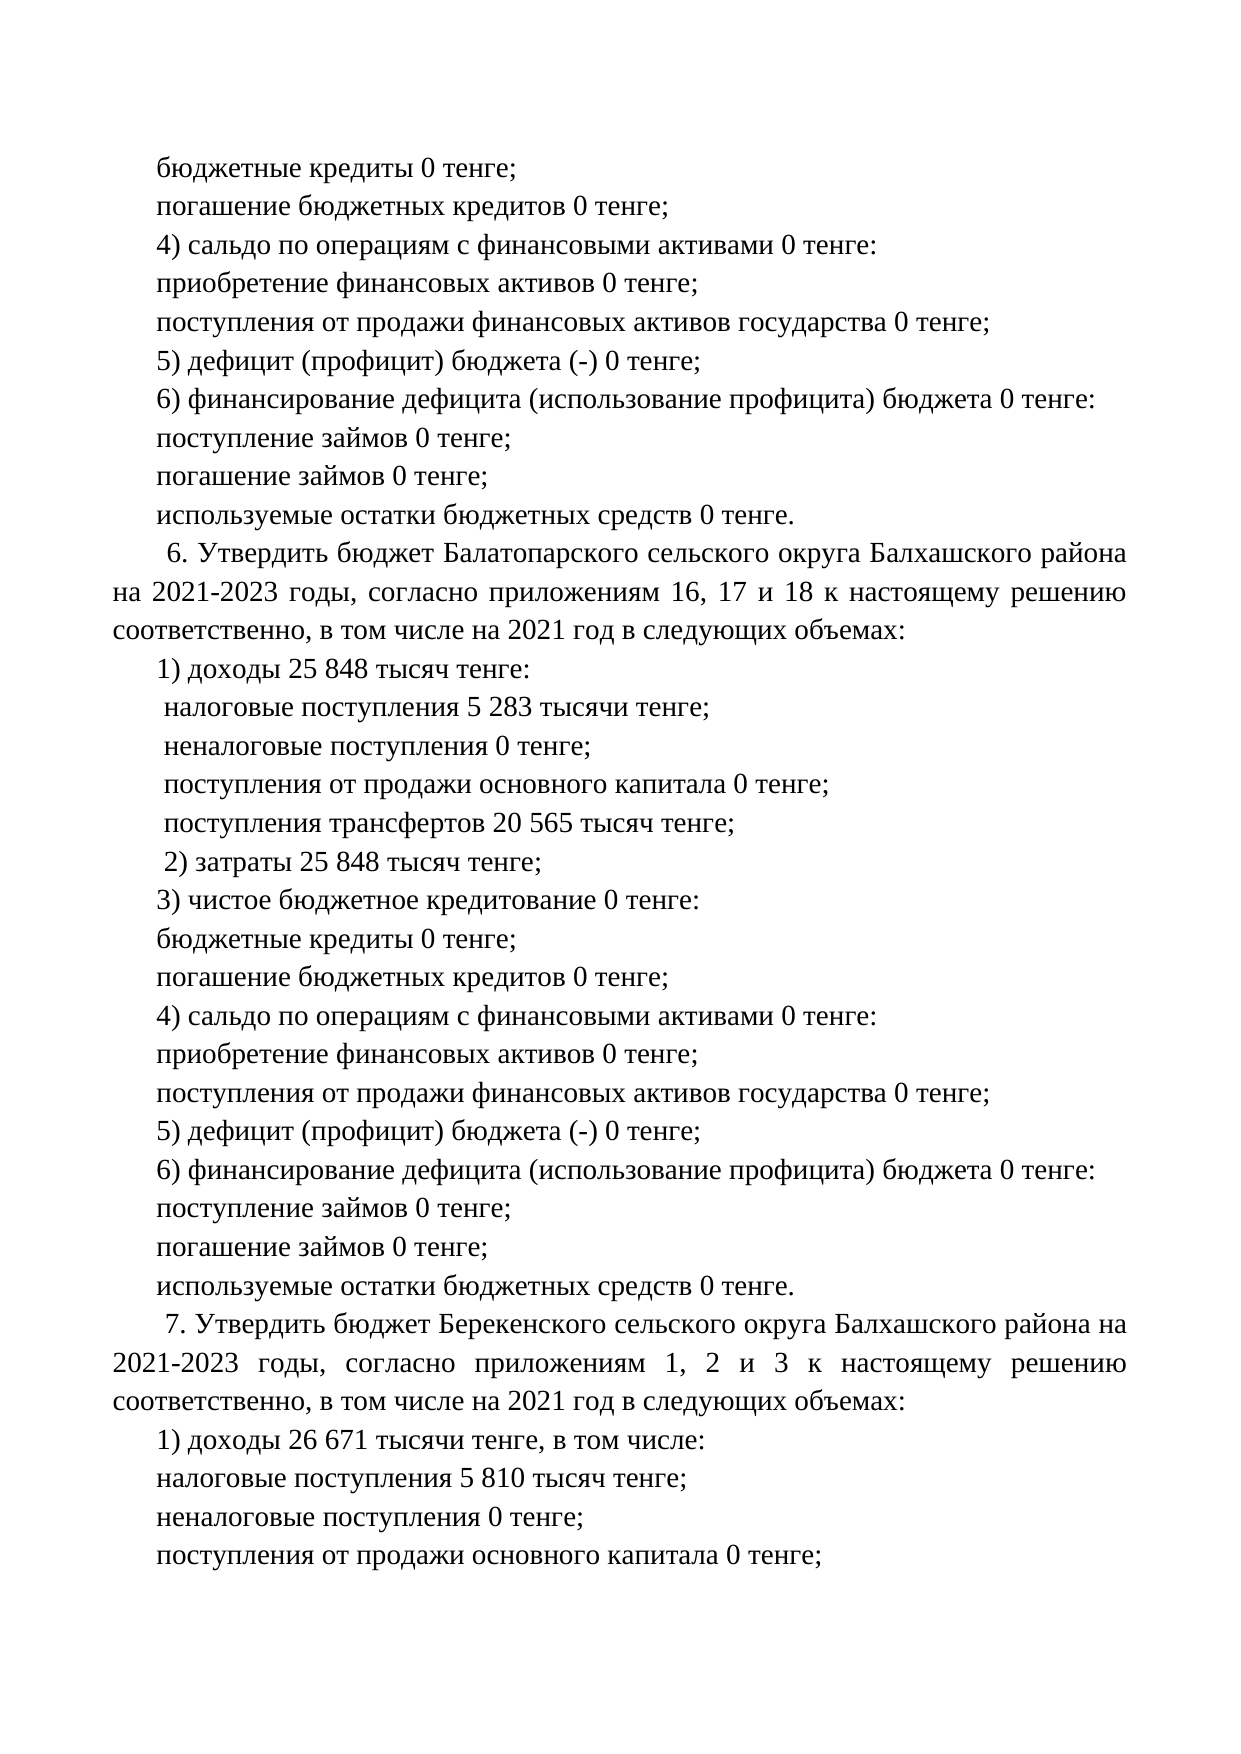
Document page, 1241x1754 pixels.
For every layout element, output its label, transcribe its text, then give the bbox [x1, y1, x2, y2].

text поступления от продажи основного капитала 0 тенге; [112, 1537, 1128, 1571]
text поступление займов 0 тенге; [112, 420, 1128, 453]
text 1) доходы 26 671 тысячи тенге, в том числе: [112, 1422, 1128, 1455]
text 1) доходы 25 848 тысяч тенге: [112, 651, 1128, 684]
text 3) чистое бюджетное кредитование 0 тенге: [112, 882, 1128, 916]
text неналоговые поступления 0 тенге; [112, 1499, 1128, 1532]
text приобретение финансовых активов 0 тенге; [112, 266, 1128, 299]
text поступления от продажи основного капитала 0 тенге; [112, 767, 1128, 800]
text 6) финансирование дефицита (использование профицита) бюджета 0 тенге: [112, 1152, 1128, 1186]
text 7. Утвердить бюджет Берекенского сельского округа Балхашского района на 2021-2023 годы, согласно приложениям 1, 2 и 3 к настоящему решению соответственно, в том числе на 2021 год в следующих объемах: [112, 1306, 1128, 1417]
text поступление займов 0 тенге; [112, 1191, 1128, 1224]
text поступления трансфертов 20 565 тысяч тенге; [112, 805, 1128, 839]
text погашение займов 0 тенге; [112, 1229, 1128, 1263]
text бюджетные кредиты 0 тенге; [112, 921, 1128, 954]
text погашение бюджетных кредитов 0 тенге; [112, 959, 1128, 993]
text 5) дефицит (профицит) бюджета (-) 0 тенге; [112, 343, 1128, 376]
text поступления от продажи финансовых активов государства 0 тенге; [112, 1075, 1128, 1108]
text налоговые поступления 5 810 тысяч тенге; [112, 1460, 1128, 1494]
text 2) затраты 25 848 тысяч тенге; [112, 844, 1128, 877]
text 6. Утвердить бюджет Балатопарского сельского округа Балхашского района на 2021-2023 годы, согласно приложениям 16, 17 и 18 к настоящему решению соответственно, в том числе на 2021 год в следующих объемах: [112, 535, 1128, 646]
text приобретение финансовых активов 0 тенге; [112, 1036, 1128, 1070]
text 6) финансирование дефицита (использование профицита) бюджета 0 тенге: [112, 381, 1128, 415]
text налоговые поступления 5 283 тысячи тенге; [112, 689, 1128, 723]
text поступления от продажи финансовых активов государства 0 тенге; [112, 304, 1128, 338]
text 5) дефицит (профицит) бюджета (-) 0 тенге; [112, 1113, 1128, 1147]
text бюджетные кредиты 0 тенге; [112, 150, 1128, 183]
text неналоговые поступления 0 тенге; [112, 728, 1128, 762]
text 4) сальдо по операциям с финансовыми активами 0 тенге: [112, 227, 1128, 261]
text погашение бюджетных кредитов 0 тенге; [112, 188, 1128, 222]
text используемые остатки бюджетных средств 0 тенге. [112, 1268, 1128, 1301]
text 4) сальдо по операциям с финансовыми активами 0 тенге: [112, 998, 1128, 1031]
text погашение займов 0 тенге; [112, 458, 1128, 492]
text используемые остатки бюджетных средств 0 тенге. [112, 497, 1128, 530]
